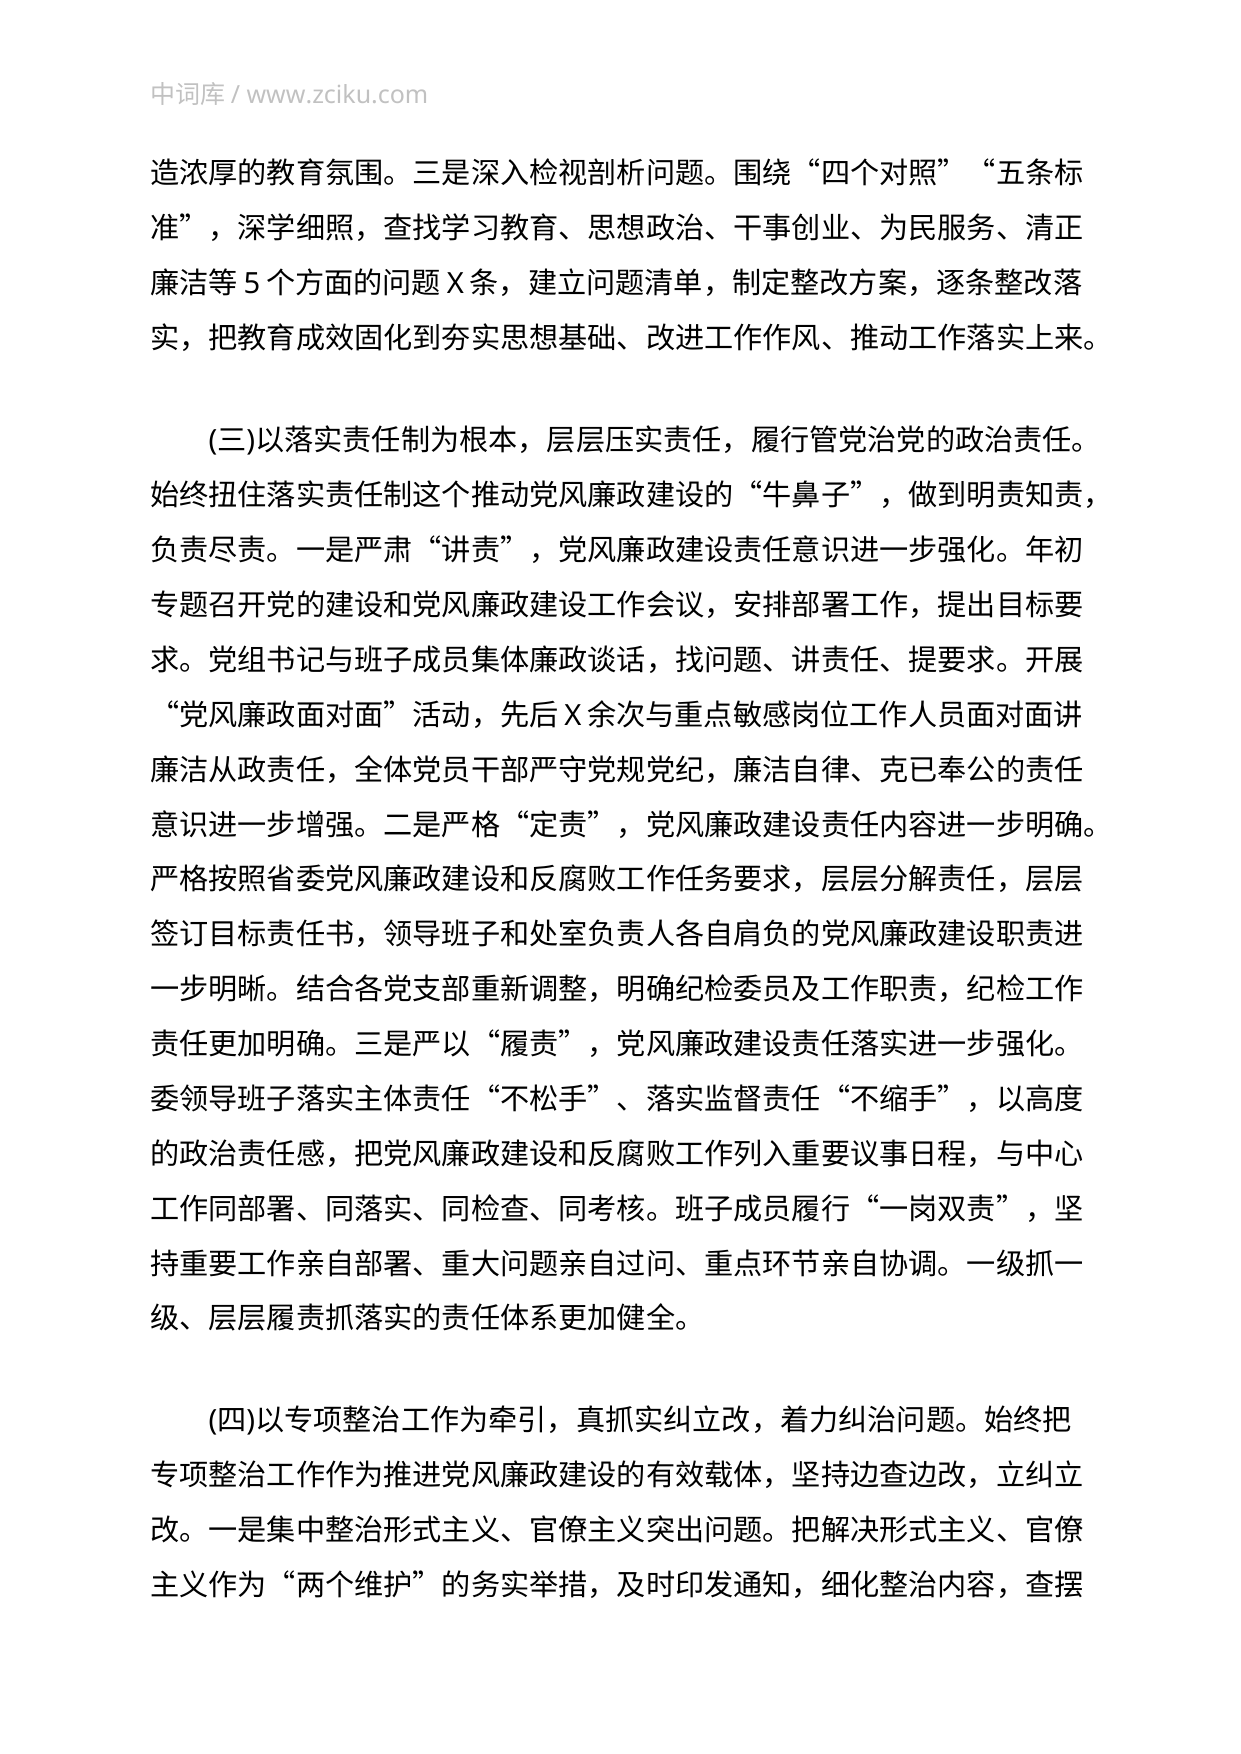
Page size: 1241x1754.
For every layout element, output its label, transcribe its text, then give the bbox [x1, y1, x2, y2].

text (三)以落实责任制为根本，层层压实责任，履行管党治党的政治责任。始终扭住落实责任制这个推动党风廉政建设的“牛鼻子”，做到明责知责，负责尽责。一是严肃“讲责”，党风廉政建设责任意识进一步强化。年初专题召开党的建设和党风廉政建设工作会议，安排部署工作，提出目标要求。党组书记与班子成员集体廉政谈话，找问题、讲责任、提要求。开展“党风廉政面对面”活动，先后X余次与重点敏感岗位工作人员面对面讲廉洁从政责任，全体党员干部严守党规党纪，廉洁自律、克已奉公的责任意识进一步增强。二是严格“定责”，党风廉政建设责任内容进一步明确。严格按照省委党风廉政建设和反腐败工作任务要求，层层分解责任，层层签订目标责任书，领导班子和处室负责人各自肩负的党风廉政建设职责进一步明晰。结合各党支部重新调整，明确纪检委员及工作职责，纪检工作责任更加明确。三是严以“履责”，党风廉政建设责任落实进一步强化。委领导班子落实主体责任“不松手”、落实监督责任“不缩手”，以高度的政治责任感，把党风廉政建设和反腐败工作列入重要议事日程，与中心工作同部署、同落实、同检查、同考核。班子成员履行“一岗双责”，坚持重要工作亲自部署、重大问题亲自过问、重点环节亲自协调。一级抓一级、层层履责抓落实的责任体系更加健全。 [150, 417, 1090, 1337]
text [150, 1397, 1090, 1604]
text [150, 150, 1090, 357]
